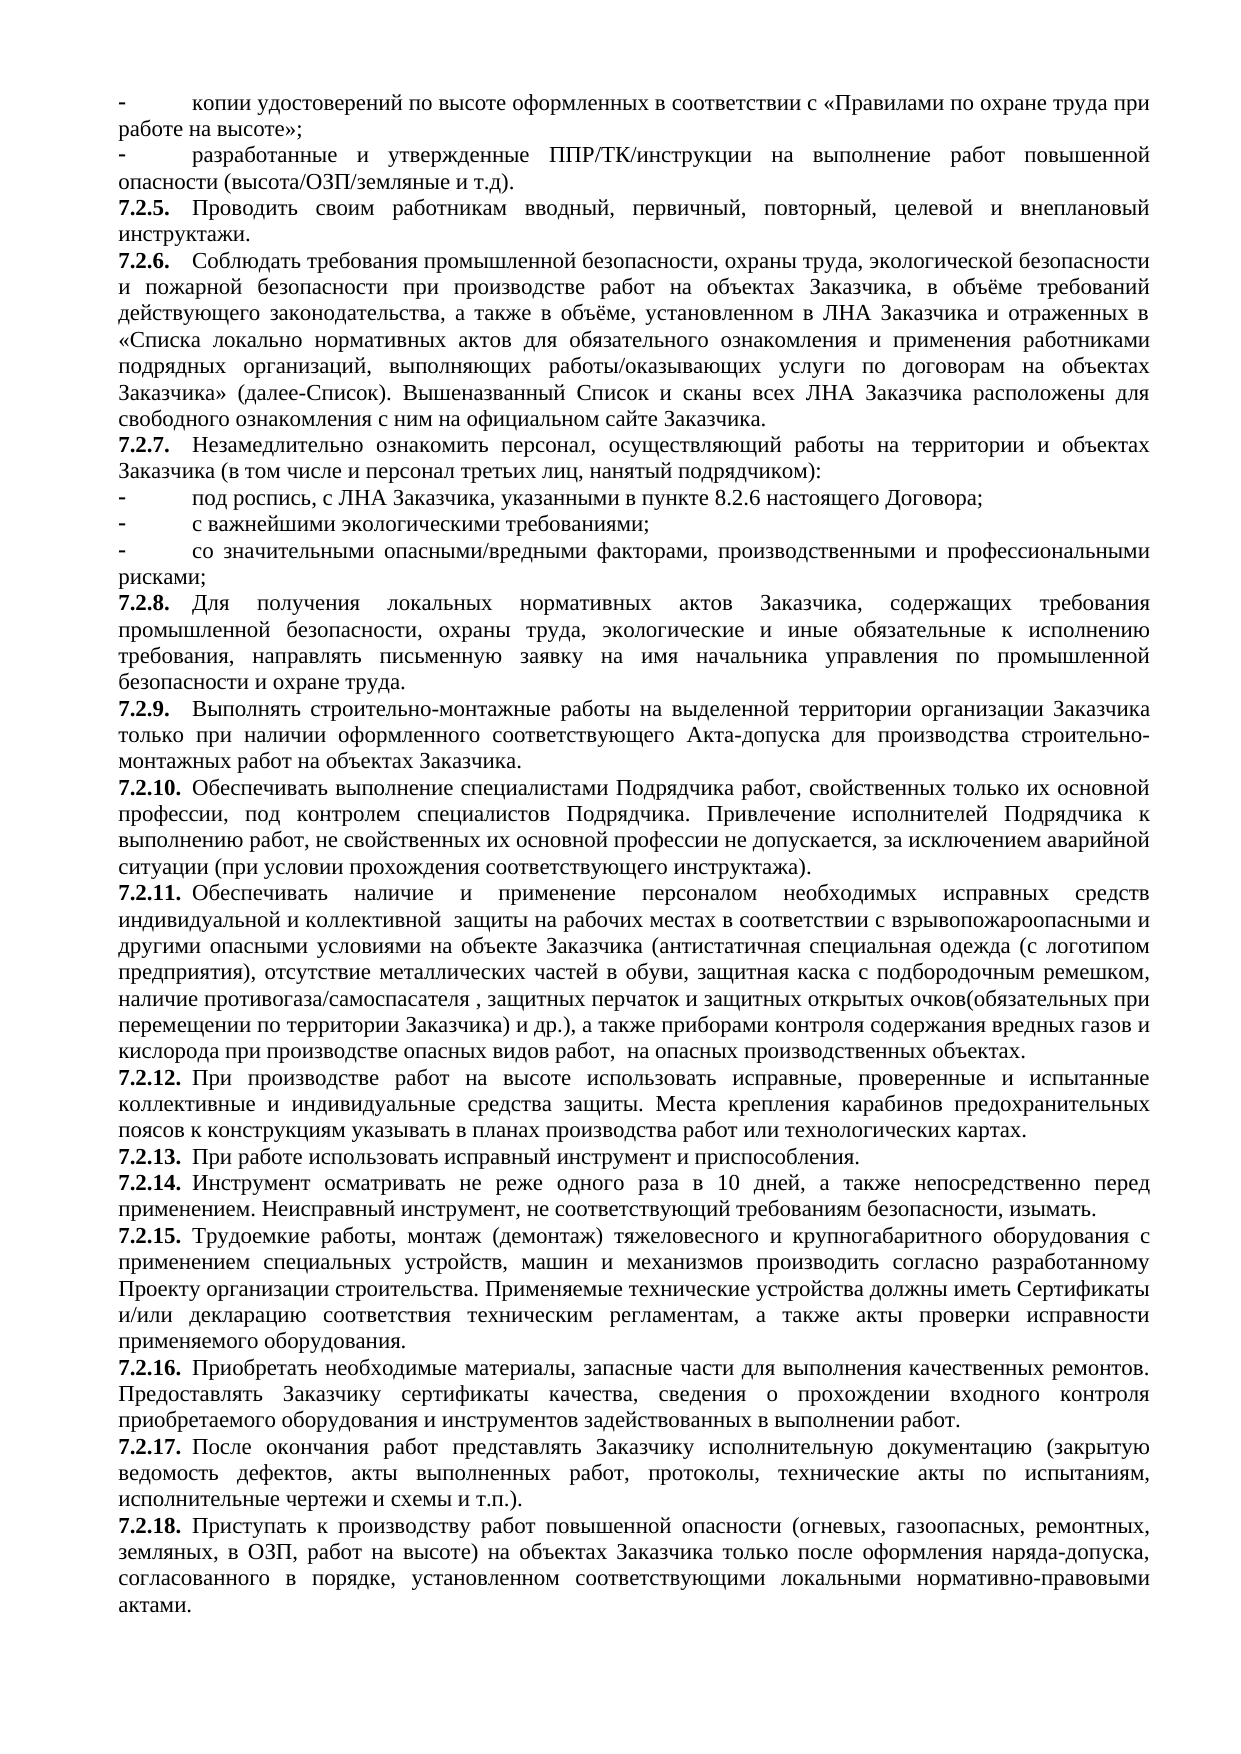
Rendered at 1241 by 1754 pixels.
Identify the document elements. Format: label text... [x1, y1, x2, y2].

list Выполнять строительно-монтажные работы на выделенной территории организации Заказчика только при наличии оформленного соответствующего Акта-допуска для производства строительно-монтажных работ на объектах Заказчика. [118, 695, 1152, 774]
list под роспись, с ЛНА Заказчика, указанными в пункте 8.2.6 настоящего Договора; [118, 484, 1152, 510]
list Соблюдать требования промышленной безопасности, охраны труда, экологической безопасности и пожарной безопасности при производстве работ на объектах Заказчика, в объёме требований действующего законодательства, а также в объёме, установленном в ЛНА Заказчика и отраженных в «Списка локально нормативных актов для обязательного ознакомления и применения работниками подрядных организаций, выполняющих работы/оказывающих услуги по договорам на объектах Заказчика» (далее-Список). Вышеназванный Список и сканы всех ЛНА Заказчика расположены для свободного ознакомления с ним на официальном сайте Заказчика. [118, 247, 1152, 431]
list После окончания работ представлять Заказчику исполнительную документацию (закрытую ведомость дефектов, акты выполненных работ, протоколы, технические акты по испытаниям, исполнительные чертежи и схемы и т.п.). [118, 1433, 1152, 1512]
list При работе использовать исправный инструмент и приспособления. [118, 1143, 1152, 1169]
list Проводить своим работникам вводный, первичный, повторный, целевой и внеплановый инструктажи. [118, 194, 1152, 247]
list Для получения локальных нормативных актов Заказчика, содержащих требования промышленной безопасности, охраны труда, экологические и иные обязательные к исполнению требования, направлять письменную заявку на имя начальника управления по промышленной безопасности и охране труда. [118, 589, 1152, 695]
list Инструмент осматривать не реже одного раза в 10 дней, а также непосредственно перед применением. Неисправный инструмент, не соответствующий требованиям безопасности, изымать. [118, 1169, 1152, 1222]
list разработанные и утвержденные ППР/ТК/инструкции на выполнение работ повышенной опасности (высота/ОЗП/земляные и т.д). [118, 141, 1152, 194]
list с важнейшими экологическими требованиями; [118, 510, 1152, 537]
list Трудоемкие работы, монтаж (демонтаж) тяжеловесного и крупногабаритного оборудования с применением специальных устройств, машин и механизмов производить согласно разработанному Проекту организации строительства. Применяемые технические устройства должны иметь Сертификаты и/или декларацию соответствия техническим регламентам, а также акты проверки исправности применяемого оборудования. [118, 1222, 1152, 1354]
list Приступать к производству работ повышенной опасности (огневых, газоопасных, ремонтных, земляных, в ОЗП, работ на высоте) на объектах Заказчика только после оформления наряда-допуска, согласованного в порядке, установленном соответствующими локальными нормативно-правовыми актами. [118, 1512, 1152, 1617]
list При производстве работ на высоте использовать исправные, проверенные и испытанные коллективные и индивидуальные средства защиты. Места крепления карабинов предохранительных поясов к конструкциям указывать в планах производства работ или технологических картах. [118, 1064, 1152, 1143]
list Обеспечивать наличие и применение персоналом необходимых исправных средств индивидуальной и коллективной защиты на рабочих местах в соответствии с взрывопожароопасными и другими опасными условиями на объекте Заказчика (антистатичная специальная одежда (с логотипом предприятия), отсутствие металлических частей в обуви, защитная каска с подбородочным ремешком, наличие противогаза/самоспасателя , защитных перчаток и защитных открытых очков(обязательных при перемещении по территории Заказчика) и др.), а также приборами контроля содержания вредных газов и кислорода при производстве опасных видов работ, на опасных производственных объектах. [118, 879, 1152, 1064]
list со значительными опасными/вредными факторами, производственными и профессиональными рисками; [118, 537, 1152, 589]
list Приобретать необходимые материалы, запасные части для выполнения качественных ремонтов. Предоставлять Заказчику сертификаты качества, сведения о прохождении входного контроля приобретаемого оборудования и инструментов задействованных в выполнении работ. [118, 1354, 1152, 1433]
list копии удостоверений по высоте оформленных в соответствии с «Правилами по охране труда при работе на высоте»; [118, 89, 1152, 141]
list Незамедлительно ознакомить персонал, осуществляющий работы на территории и объектах Заказчика (в том числе и персонал третьих лиц, нанятый подрядчиком): [118, 431, 1152, 484]
list Обеспечивать выполнение специалистами Подрядчика работ, свойственных только их основной профессии, под контролем специалистов Подрядчика. Привлечение исполнителей Подрядчика к выполнению работ, не свойственных их основной профессии не допускается, за исключением аварийной ситуации (при условии прохождения соответствующего инструктажа). [118, 774, 1152, 879]
